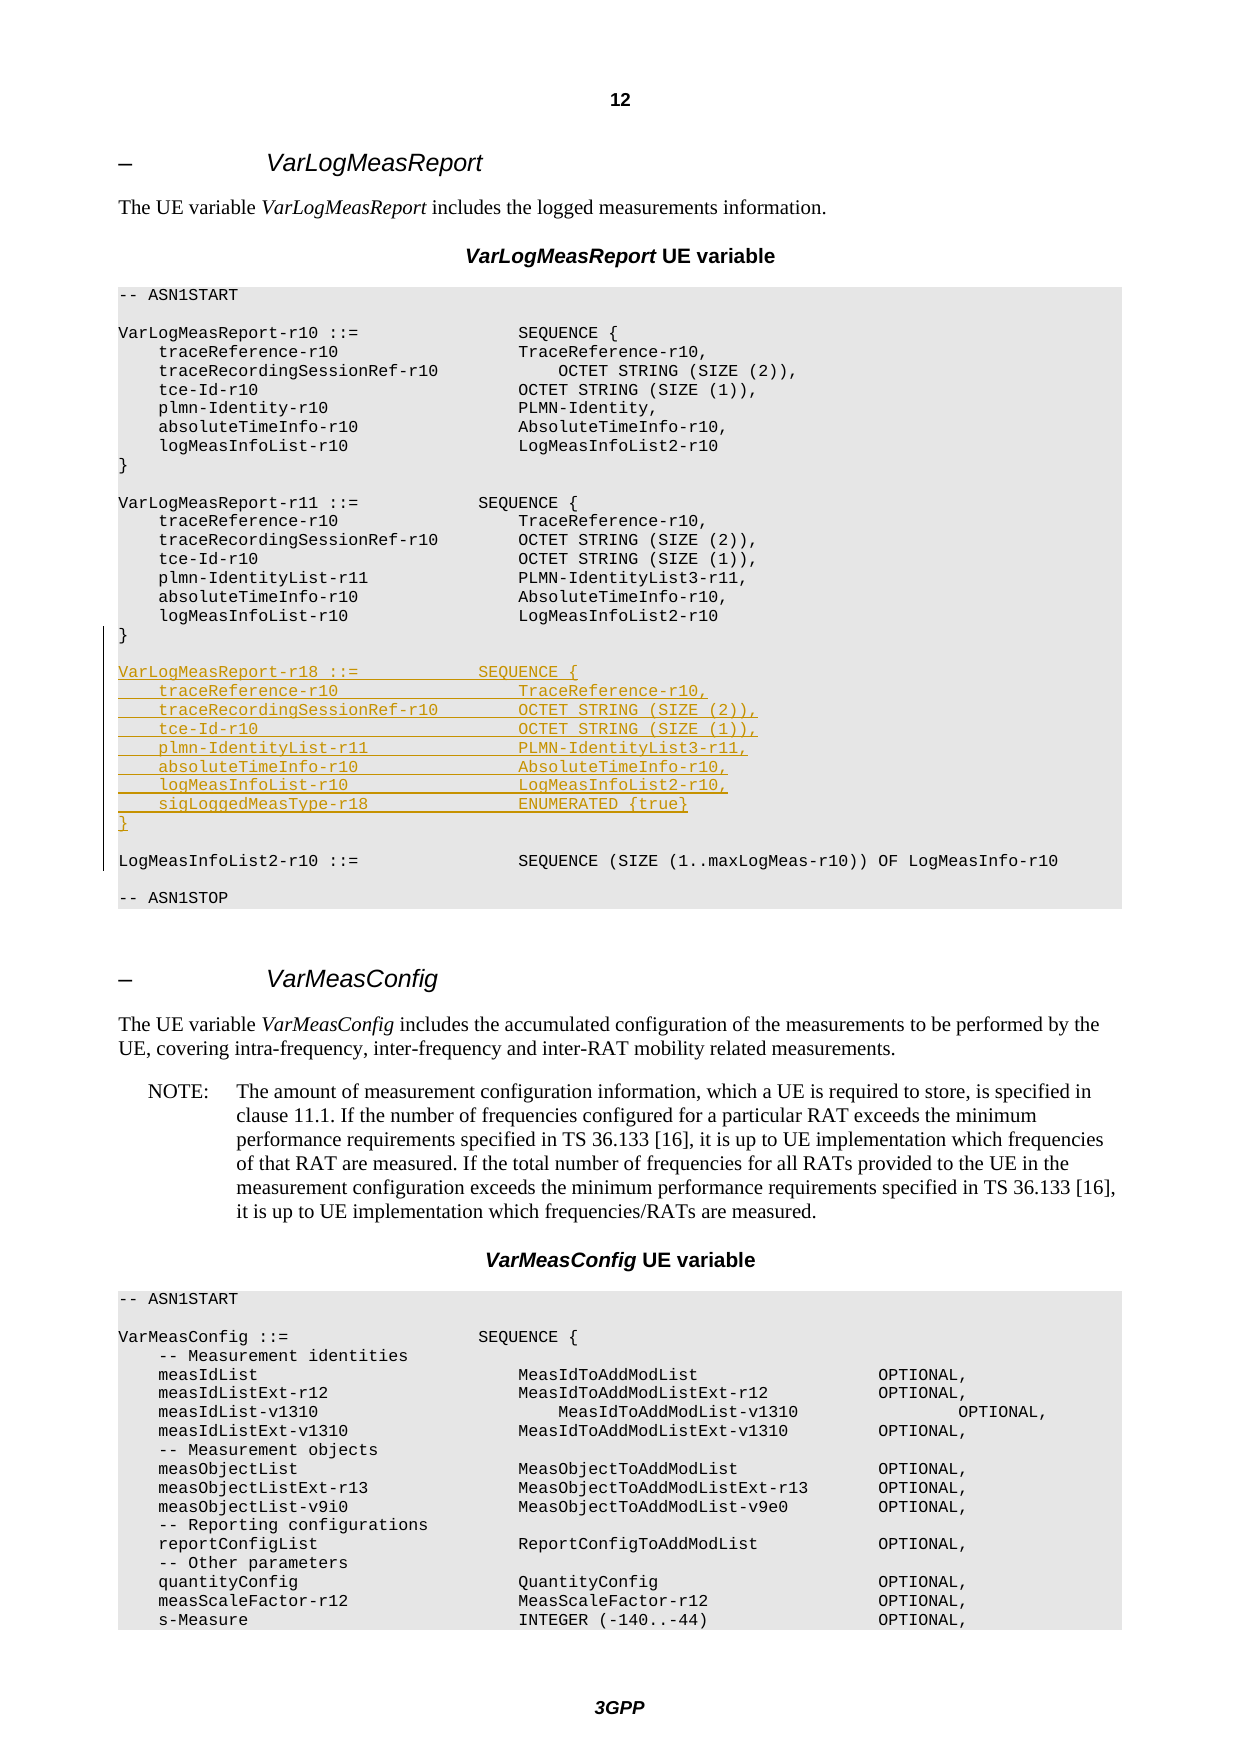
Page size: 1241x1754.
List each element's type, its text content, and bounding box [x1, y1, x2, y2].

text absoluteTimeInfo-r10 AbsoluteTimeInfo-r10, [118, 419, 1122, 438]
text traceReference-r10 TraceReference-r10, [118, 343, 1122, 362]
text traceRecordingSessionRef-r10 OCTET STRING (SIZE (2)), [118, 532, 1122, 551]
text } [118, 456, 1122, 475]
text measIdListExt-v1310 MeasIdToAddModListExt-v1310 OPTIONAL, [118, 1423, 1122, 1442]
text measIdList MeasIdToAddModList OPTIONAL, [118, 1366, 1122, 1385]
text -- Measurement identities [118, 1347, 1122, 1366]
text LogMeasInfoList2-r10 ::= SEQUENCE (SIZE (1..maxLogMeas-r10)) OF LogMeasInfo-r10 [118, 852, 1122, 871]
text measIdList-v1310 MeasIdToAddModList-v1310 OPTIONAL, [118, 1404, 1122, 1423]
text traceRecordingSessionRef-r10 OCTET STRING (SIZE (2)), [118, 362, 1122, 381]
text measObjectListExt-r13 MeasObjectToAddModListExt-r13 OPTIONAL, [118, 1479, 1122, 1498]
text quantityConfig QuantityConfig OPTIONAL, [118, 1573, 1122, 1592]
text logMeasInfoList-r10 LogMeasInfoList2-r10 [118, 607, 1122, 626]
text traceReference-r10 TraceReference-r10, [118, 513, 1122, 532]
text tce-Id-r10 OCTET STRING (SIZE (1)), [118, 381, 1122, 400]
text } [118, 626, 1122, 645]
text VarMeasConfig UE variable [118, 1248, 1122, 1272]
text tce-Id-r10 OCTET STRING (SIZE (1)), [118, 551, 1122, 569]
text measObjectList-v9i0 MeasObjectToAddModList-v9e0 OPTIONAL, [118, 1498, 1122, 1517]
text s-Measure INTEGER (-140..-44) OPTIONAL, [118, 1611, 1122, 1630]
text absoluteTimeInfo-r10 AbsoluteTimeInfo-r10, [118, 588, 1122, 607]
subtitle – VarLogMeasReport [118, 147, 1122, 176]
text -- ASN1START [118, 1291, 1122, 1309]
text -- Reporting configurations [118, 1517, 1122, 1536]
text The UE variable VarMeasConfig includes the accumulated configuration of the measurements to be performed by the UE, covering intra-frequency, inter-frequency and inter-RAT mobility related measurements. [118, 1012, 1122, 1060]
text VarMeasConfig ::= SEQUENCE { [118, 1328, 1122, 1347]
text VarLogMeasReport-r10 ::= SEQUENCE { [118, 324, 1122, 343]
text measScaleFactor-r12 MeasScaleFactor-r12 OPTIONAL, [118, 1592, 1122, 1611]
text plmn-IdentityList-r11 PLMN-IdentityList3-r11, [118, 569, 1122, 588]
text reportConfigList ReportConfigToAddModList OPTIONAL, [118, 1536, 1122, 1555]
text measObjectList MeasObjectToAddModList OPTIONAL, [118, 1460, 1122, 1479]
text logMeasInfoList-r10 LogMeasInfoList2-r10 [118, 438, 1122, 456]
text NOTE: The amount of measurement configuration information, which a UE is required to store, is specified in clause 11.1. If the number of frequencies configured for a particular RAT exceeds the minimum performance requirements specified in TS 36.133 [16], it is up to UE implementation which frequencies of that RAT are measured. If the total number of frequencies for all RATs provided to the UE in the measurement configuration exceeds the minimum performance requirements specified in TS 36.133 [16], it is up to UE implementation which frequencies/RATs are measured. [148, 1079, 1122, 1223]
text VarLogMeasReport-r11 ::= SEQUENCE { [118, 494, 1122, 513]
text plmn-Identity-r10 PLMN-Identity, [118, 400, 1122, 419]
text -- ASN1START [118, 287, 1122, 306]
text measIdListExt-r12 MeasIdToAddModListExt-r12 OPTIONAL, [118, 1385, 1122, 1404]
text -- Other parameters [118, 1555, 1122, 1573]
text The UE variable VarLogMeasReport includes the logged measurements information. [118, 195, 1122, 219]
text -- ASN1STOP [118, 890, 1122, 909]
text -- Measurement objects [118, 1442, 1122, 1460]
text VarLogMeasReport UE variable [118, 244, 1122, 268]
subtitle – VarMeasConfig [118, 964, 1122, 993]
